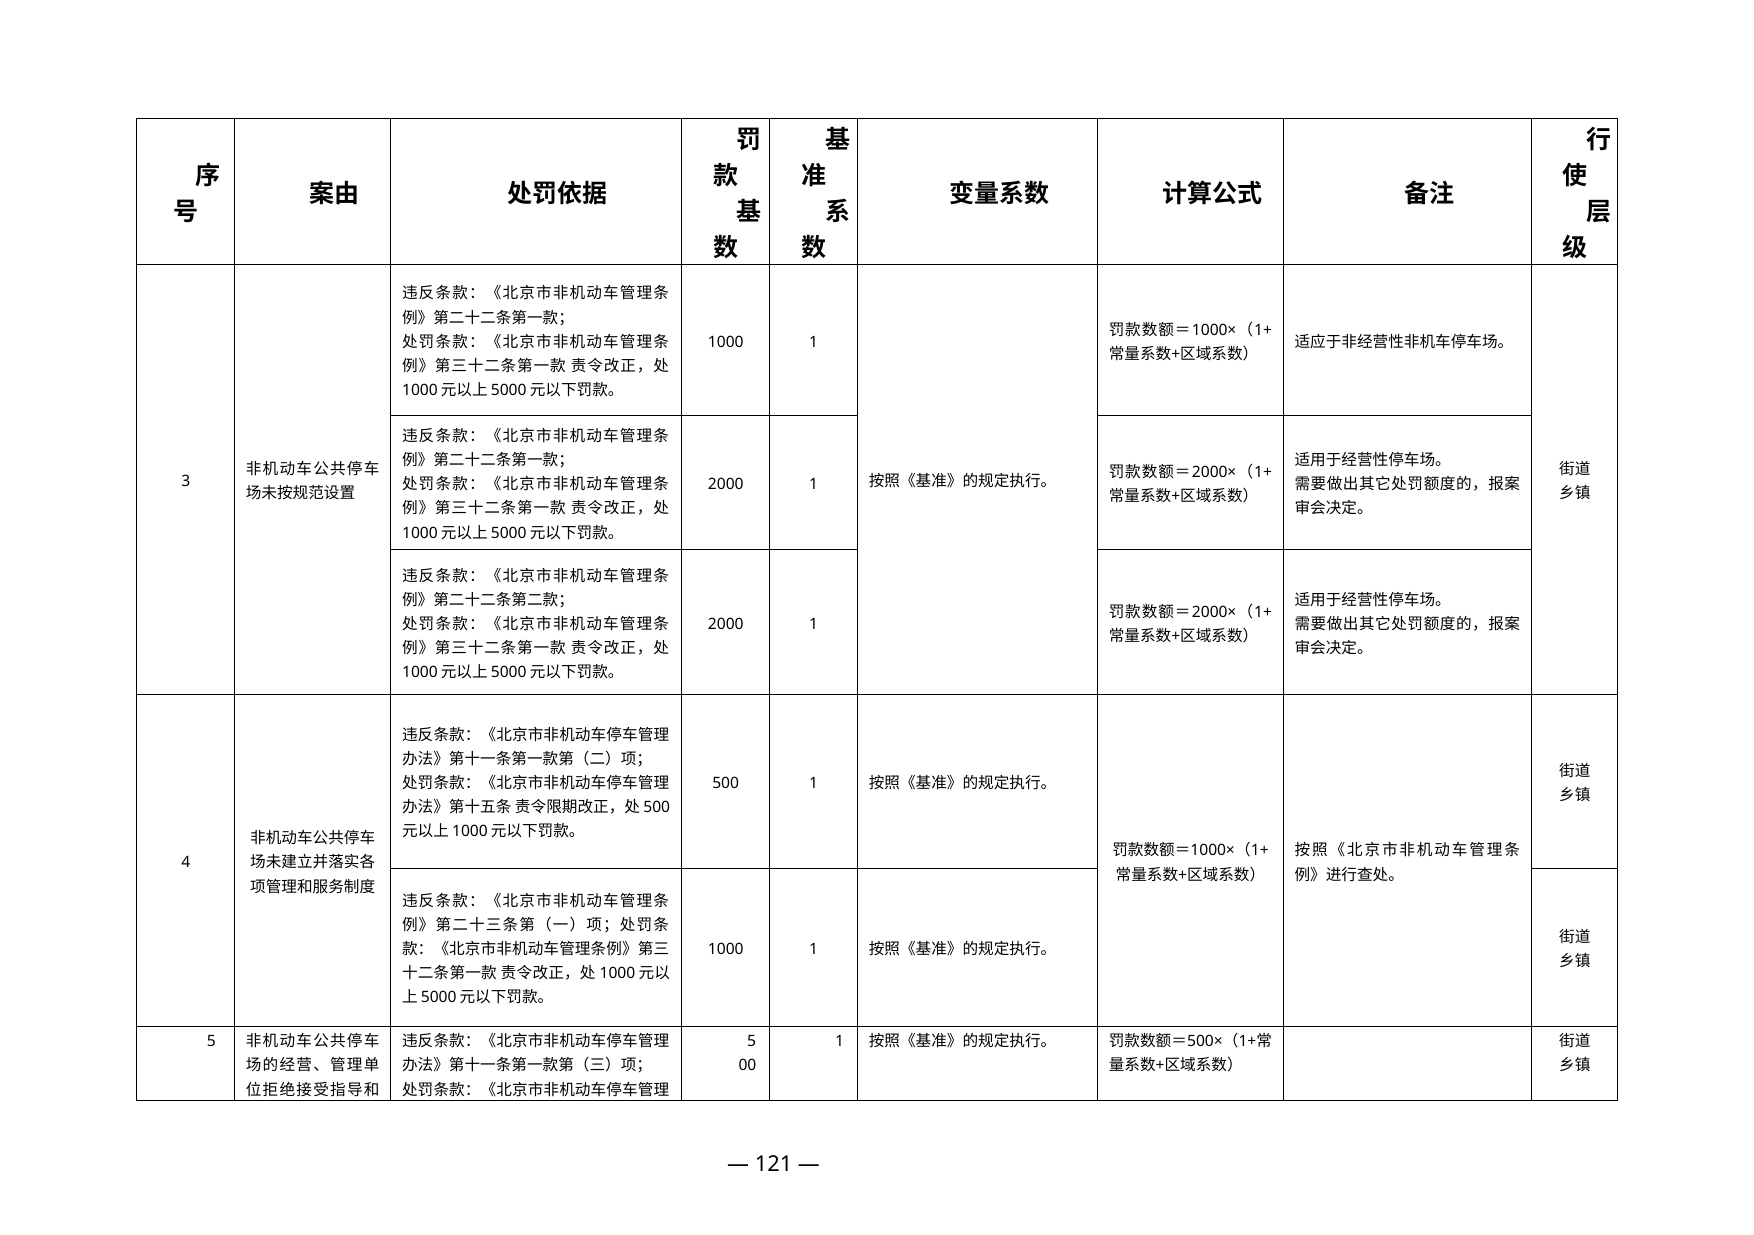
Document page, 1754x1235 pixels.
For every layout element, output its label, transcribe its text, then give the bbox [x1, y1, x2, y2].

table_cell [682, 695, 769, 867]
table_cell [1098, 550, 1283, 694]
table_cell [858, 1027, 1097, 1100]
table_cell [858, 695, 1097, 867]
table_header 罚款 基数 [682, 119, 769, 264]
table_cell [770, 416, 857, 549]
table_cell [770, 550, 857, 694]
table_header 行使 层级 [1532, 119, 1617, 264]
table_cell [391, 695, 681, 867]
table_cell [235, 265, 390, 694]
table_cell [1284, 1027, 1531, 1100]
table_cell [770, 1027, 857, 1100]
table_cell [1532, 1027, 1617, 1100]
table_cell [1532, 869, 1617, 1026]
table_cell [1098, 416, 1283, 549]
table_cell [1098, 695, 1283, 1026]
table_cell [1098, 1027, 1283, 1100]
table_header 序号 [137, 119, 234, 264]
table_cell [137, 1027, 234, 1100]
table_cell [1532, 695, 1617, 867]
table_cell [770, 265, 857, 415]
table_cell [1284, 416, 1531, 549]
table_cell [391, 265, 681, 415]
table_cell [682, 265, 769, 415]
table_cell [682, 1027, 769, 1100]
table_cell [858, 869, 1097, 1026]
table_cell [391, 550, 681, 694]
table_header 变量系数 [858, 119, 1097, 264]
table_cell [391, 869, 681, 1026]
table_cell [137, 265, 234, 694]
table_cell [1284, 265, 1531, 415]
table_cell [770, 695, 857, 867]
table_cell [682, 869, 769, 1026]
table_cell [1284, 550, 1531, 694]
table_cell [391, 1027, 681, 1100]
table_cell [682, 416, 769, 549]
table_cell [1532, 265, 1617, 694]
table_header 基准 系数 [770, 119, 857, 264]
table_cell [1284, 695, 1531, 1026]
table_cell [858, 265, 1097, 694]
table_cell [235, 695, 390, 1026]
table_header 案由 [235, 119, 390, 264]
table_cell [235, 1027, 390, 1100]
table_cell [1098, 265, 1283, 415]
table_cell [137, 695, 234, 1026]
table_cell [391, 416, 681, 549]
table_header 处罚依据 [391, 119, 681, 264]
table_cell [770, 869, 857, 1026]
table_header 计算公式 [1098, 119, 1283, 264]
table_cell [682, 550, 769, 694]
table_header 备注 [1284, 119, 1531, 264]
